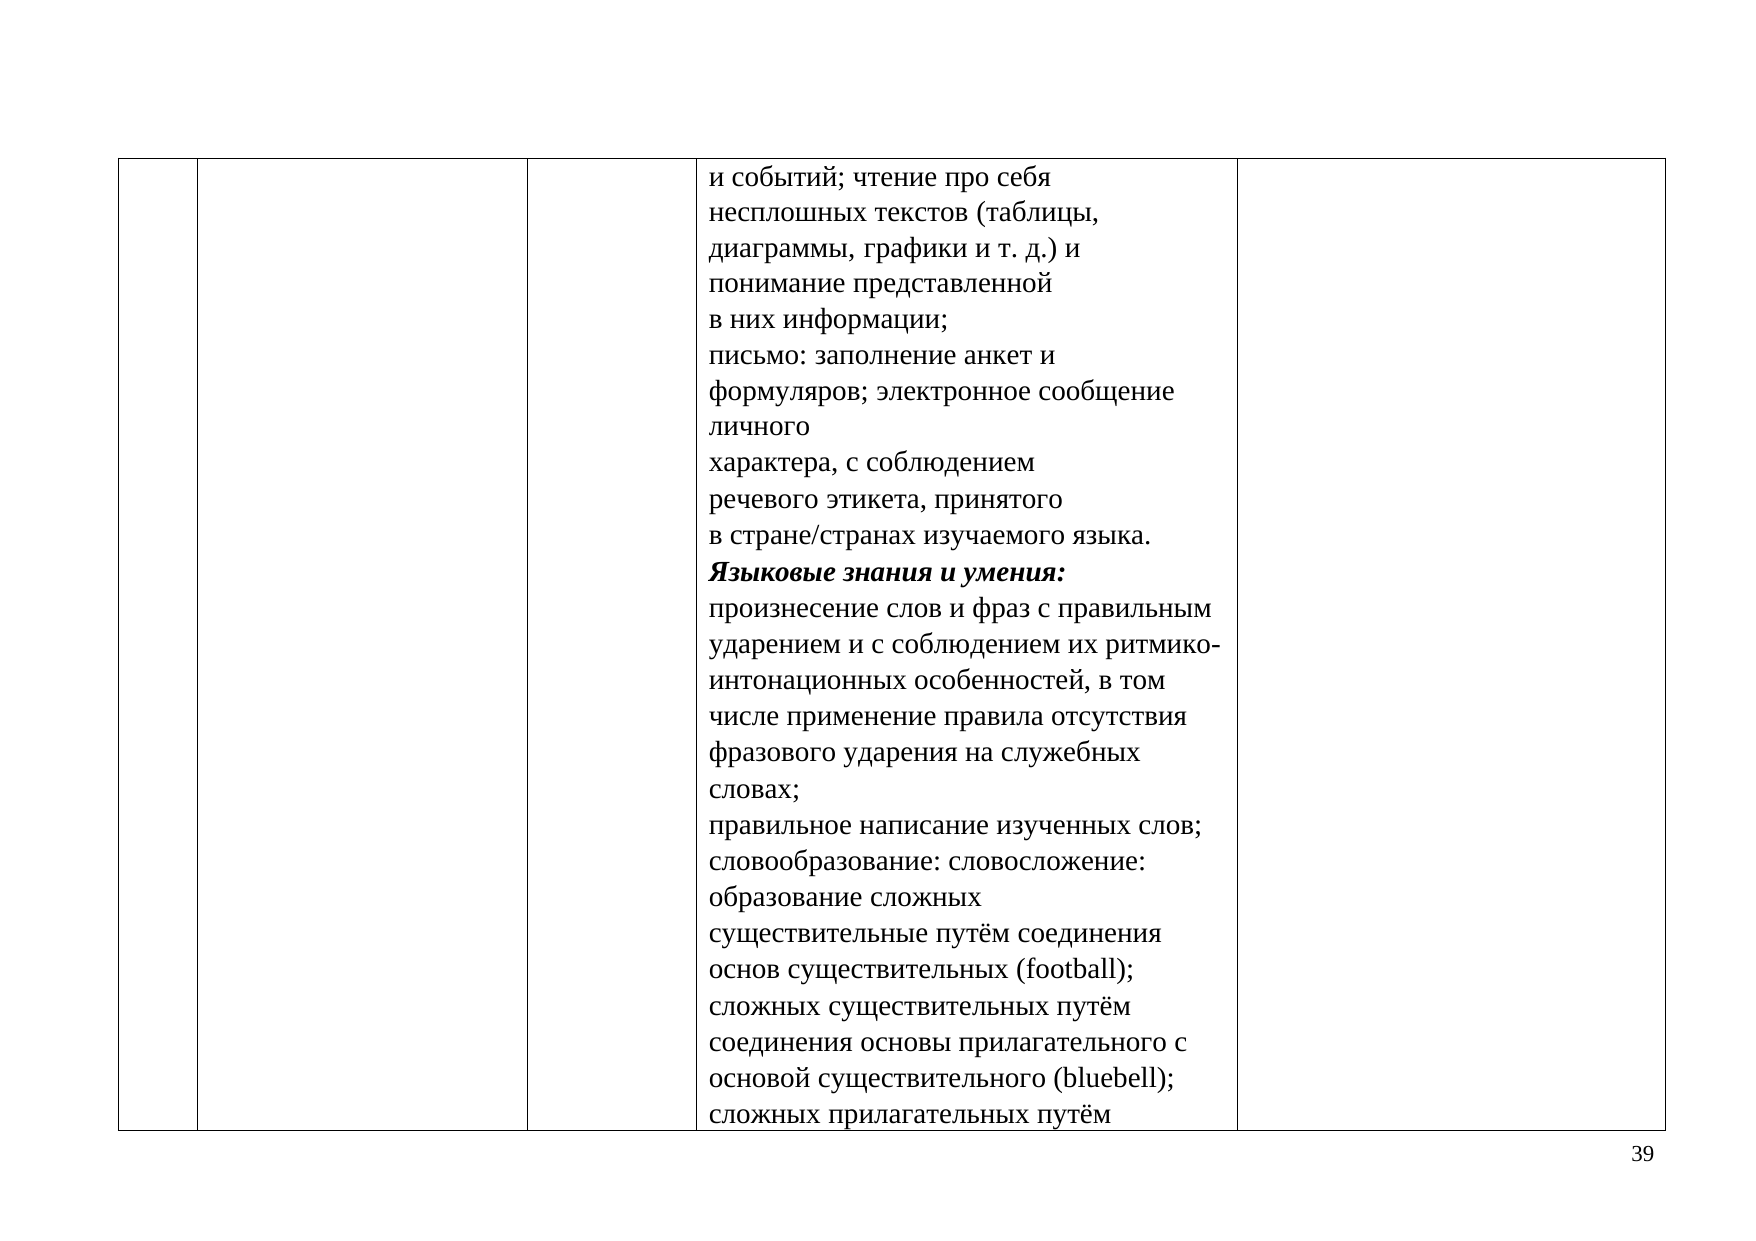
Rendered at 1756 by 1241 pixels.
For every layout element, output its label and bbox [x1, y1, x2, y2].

table_header [697, 159, 1237, 1129]
table_header [198, 159, 527, 1129]
table_header [528, 159, 696, 1129]
table_header [119, 159, 197, 1129]
table_header [1238, 159, 1665, 1129]
